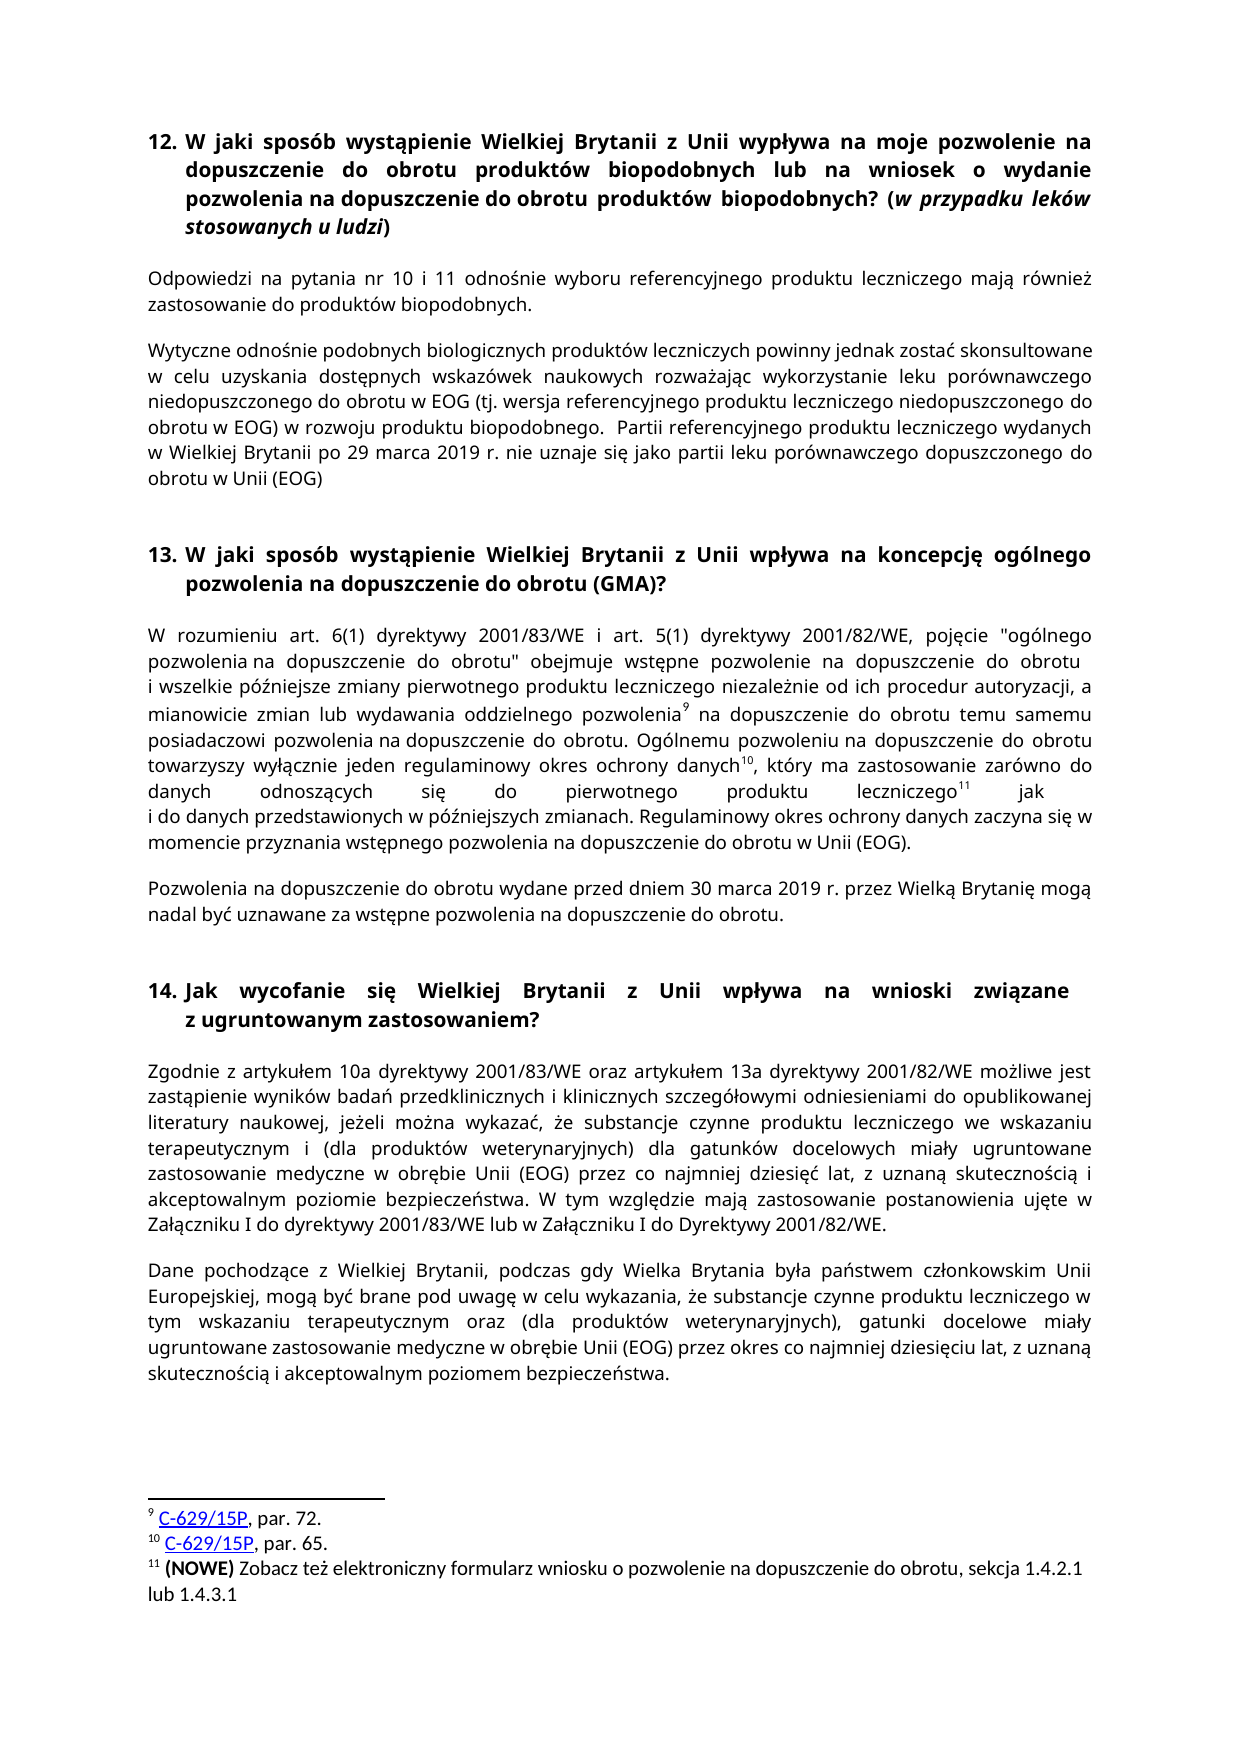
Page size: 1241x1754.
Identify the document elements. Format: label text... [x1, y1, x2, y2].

list Jak wycofanie się Wielkiej Brytanii z Unii wpływa na wnioski związane z ugruntowanym zastosowaniem? [148, 976, 1093, 1033]
text Pozwolenia na dopuszczenie do obrotu wydane przed dniem 30 marca 2019 r. przez Wielką Brytanię mogą nadal być uznawane za wstępne pozwolenia na dopuszczenie do obrotu. [148, 875, 1093, 926]
text Odpowiedzi na pytania nr 10 i 11 odnośnie wyboru referencyjnego produktu leczniczego mają również zastosowanie do produktów biopodobnych. [148, 266, 1093, 317]
text Zgodnie z artykułem 10a dyrektywy 2001/83/WE oraz artykułem 13a dyrektywy 2001/82/WE możliwe jest zastąpienie wyników badań przedklinicznych i klinicznych szczegółowymi odniesieniami do opublikowanej literatury naukowej, jeżeli można wykazać, że substancje czynne produktu leczniczego we wskazaniu terapeutycznym i (dla produktów weterynaryjnych) dla gatunków docelowych miały ugruntowane zastosowanie medyczne w obrębie Unii (EOG) przez co najmniej dziesięć lat, z uznaną skutecznością i akceptowalnym poziomie bezpieczeństwa. W tym względzie mają zastosowanie postanowienia ujęte w Załączniku I do dyrektywy 2001/83/WE lub w Załączniku I do Dyrektywy 2001/82/WE. [148, 1058, 1093, 1237]
text Dane pochodzące z Wielkiej Brytanii, podczas gdy Wielka Brytania była państwem członkowskim Unii Europejskiej, mogą być brane pod uwagę w celu wykazania, że substancje czynne produktu leczniczego w tym wskazaniu terapeutycznym oraz (dla produktów weterynaryjnych), gatunki docelowe miały ugruntowane zastosowanie medyczne w obrębie Unii (EOG) przez okres co najmniej dziesięciu lat, z uznaną skutecznością i akceptowalnym poziomem bezpieczeństwa. [148, 1258, 1093, 1385]
list W jaki sposób wystąpienie Wielkiej Brytanii z Unii wypływa na moje pozwolenie na dopuszczenie do obrotu produktów biopodobnych lub na wniosek o wydanie pozwolenia na dopuszczenie do obrotu produktów biopodobnych? (w przypadku leków stosowanych u ludzi) [148, 127, 1093, 241]
text W rozumieniu art. 6(1) dyrektywy 2001/83/WE i art. 5(1) dyrektywy 2001/82/WE, pojęcie "ogólnego pozwolenia na dopuszczenie do obrotu" obejmuje wstępne pozwolenie na dopuszczenie do obrotu i wszelkie późniejsze zmiany pierwotnego produktu leczniczego niezależnie od ich procedur autoryzacji, a mianowicie zmian lub wydawania oddzielnego pozwolenia na dopuszczenie do obrotu temu samemu posiadaczowi pozwolenia na dopuszczenie do obrotu. Ogólnemu pozwoleniu na dopuszczenie do obrotu towarzyszy wyłącznie jeden regulaminowy okres ochrony danych, który ma zastosowanie zarówno do danych odnoszących się do pierwotnego produktu leczniczego jak i do danych przedstawionych w późniejszych zmianach. Regulaminowy okres ochrony danych zaczyna się w momencie przyznania wstępnego pozwolenia na dopuszczenie do obrotu w Unii (EOG). [148, 622, 1093, 854]
text Wytyczne odnośnie podobnych biologicznych produktów leczniczych powinny jednak zostać skonsultowane w celu uzyskania dostępnych wskazówek naukowych rozważając wykorzystanie leku porównawczego niedopuszczonego do obrotu w EOG (tj. wersja referencyjnego produktu leczniczego niedopuszczonego do obrotu w EOG) w rozwoju produktu biopodobnego. Partii referencyjnego produktu leczniczego wydanych w Wielkiej Brytanii po 29 marca 2019 r. nie uznaje się jako partii leku porównawczego dopuszczonego do obrotu w Unii (EOG) [148, 337, 1093, 491]
list W jaki sposób wystąpienie Wielkiej Brytanii z Unii wpływa na koncepcję ogólnego pozwolenia na dopuszczenie do obrotu (GMA)? [148, 541, 1093, 597]
